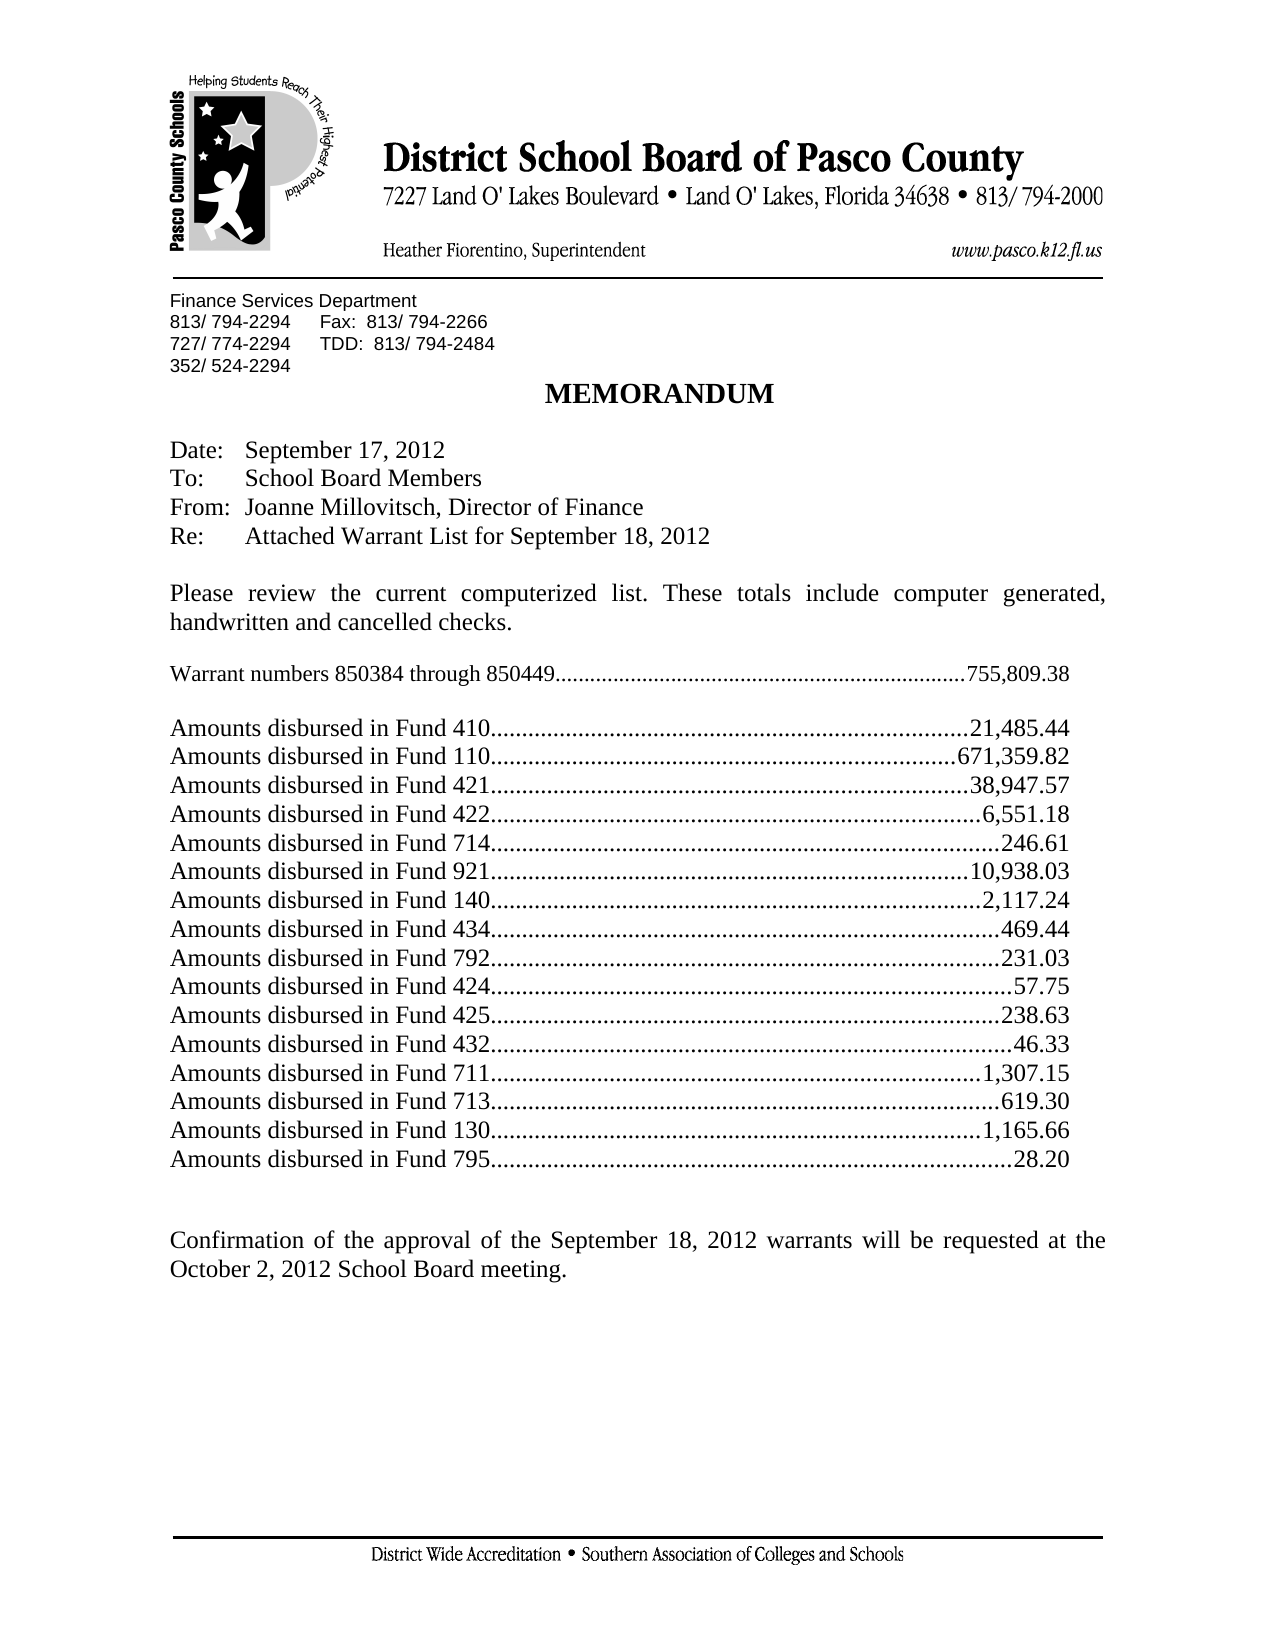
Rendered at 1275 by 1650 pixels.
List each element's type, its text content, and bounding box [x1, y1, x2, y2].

text MEMORANDUM [169, 376, 1107, 409]
text 352/ 524-2294 [169, 354, 1107, 376]
picture [371, 1546, 904, 1565]
text Amounts disbursed in Fund 425 238.63 [169, 1000, 1107, 1029]
text Amounts disbursed in Fund 432 46.33 [169, 1029, 1107, 1058]
text Date: September 17, 2012 [169, 435, 1107, 463]
text Re: Attached Warrant List for September 18, 2012 [169, 521, 1107, 550]
text Amounts disbursed in Fund 421 38,947.57 [169, 770, 1107, 799]
text 813/ 794-2294 Fax: 813/ 794-2266 [169, 311, 1106, 333]
text Amounts disbursed in Fund 711 1,307.15 [169, 1058, 1107, 1086]
text 727/ 774-2294 TDD: 813/ 794-2484 [169, 333, 1106, 354]
text Please review the current computerized list. These totals include computer generated, handwritten and cancelled checks. [169, 578, 1107, 636]
text Warrant numbers 850384 through 850449 755,809.38 [169, 660, 1107, 686]
text Amounts disbursed in Fund 921 10,938.03 [169, 856, 1107, 885]
picture [169, 75, 334, 261]
text Amounts disbursed in Fund 713 619.30 [169, 1086, 1107, 1115]
text Finance Services Department [169, 290, 1106, 311]
text Amounts disbursed in Fund 130 1,165.66 [169, 1115, 1107, 1144]
text Amounts disbursed in Fund 714 246.61 [169, 828, 1107, 856]
text To: School Board Members [169, 463, 1107, 492]
text Amounts disbursed in Fund 140 2,117.24 [169, 885, 1107, 914]
text Amounts disbursed in Fund 434 469.44 [169, 914, 1107, 943]
text Amounts disbursed in Fund 792 231.03 [169, 943, 1107, 971]
picture [383, 140, 1103, 261]
text Confirmation of the approval of the September 18, 2012 warrants will be requested at the October 2, 2012 School Board meeting. [169, 1226, 1107, 1283]
text Amounts disbursed in Fund 795 28.20 [169, 1144, 1107, 1173]
text From: Joanne Millovitsch, Director of Finance [169, 492, 1107, 521]
text Amounts disbursed in Fund 410 21,485.44 [169, 713, 1107, 741]
text Amounts disbursed in Fund 110 671,359.82 [169, 741, 1107, 770]
text Amounts disbursed in Fund 424 57.75 [169, 971, 1107, 1000]
text Amounts disbursed in Fund 422 6,551.18 [169, 799, 1107, 828]
